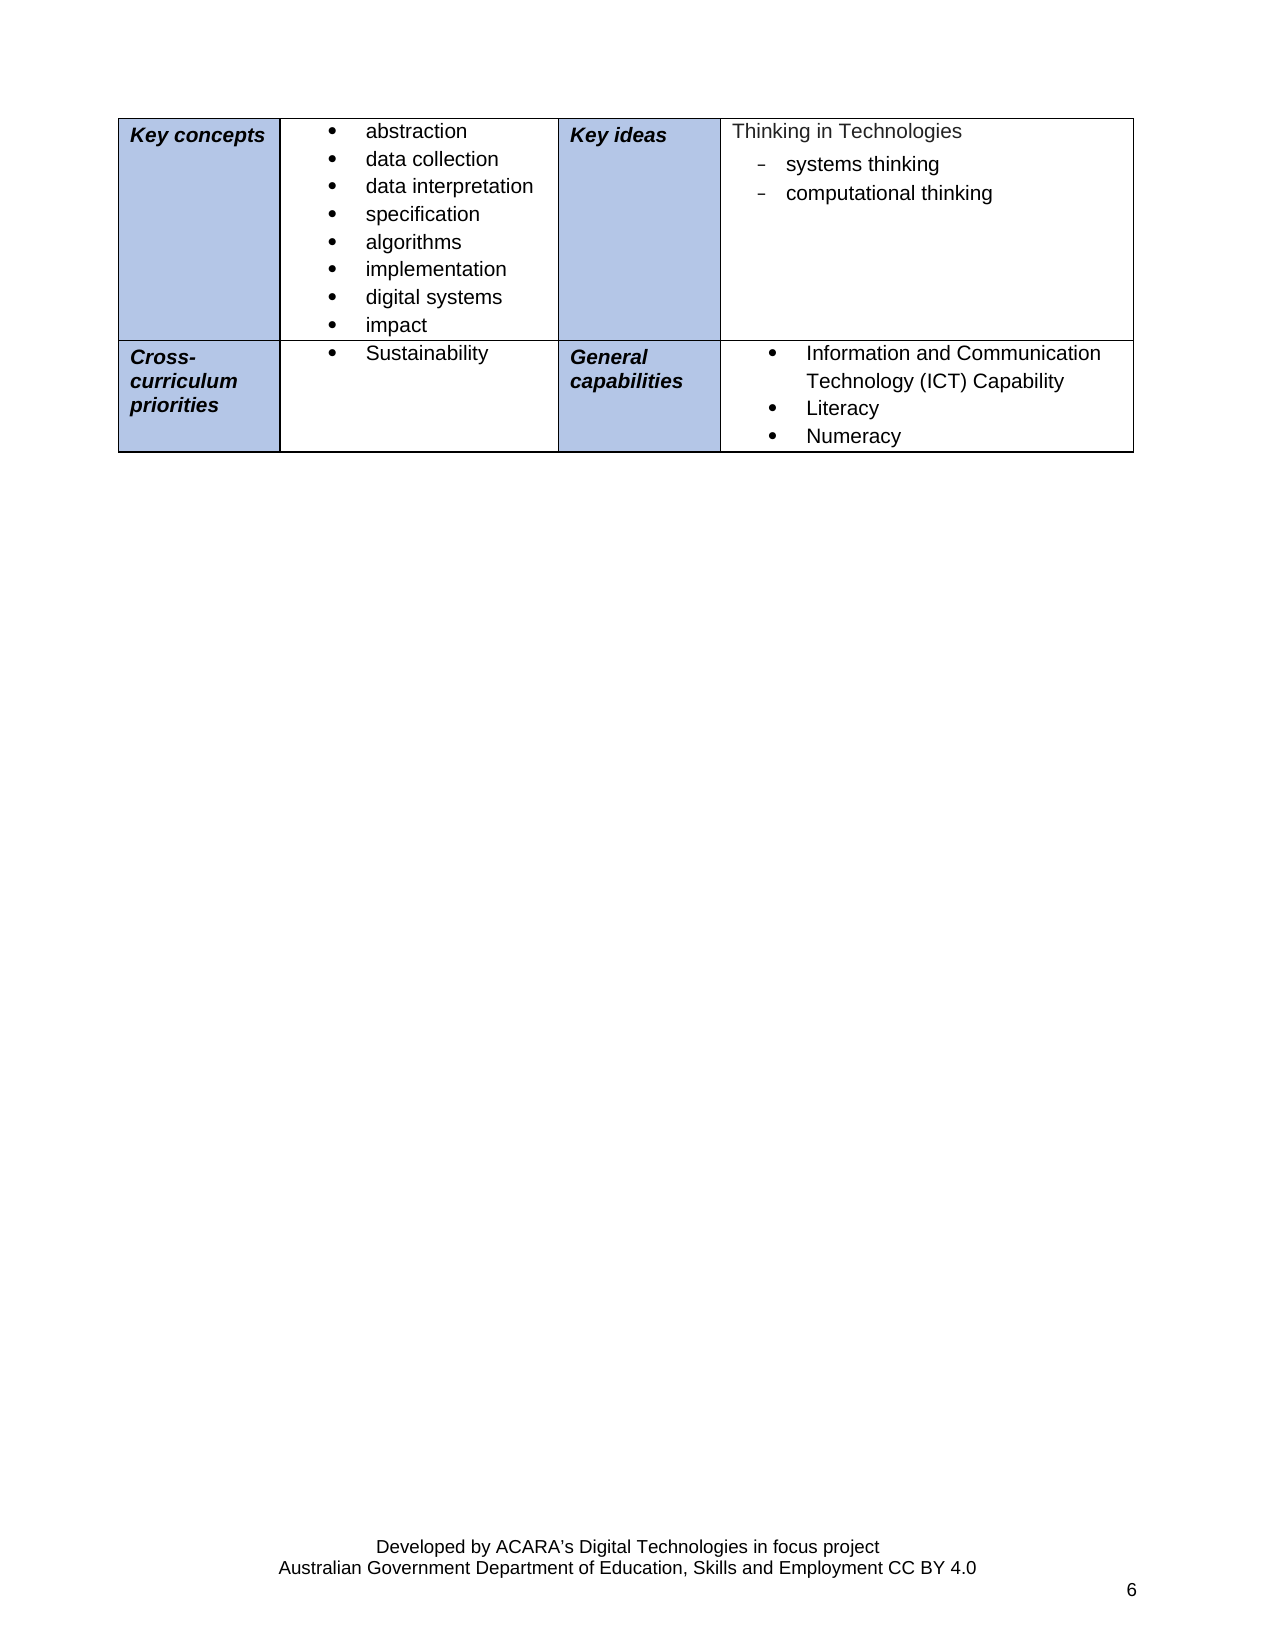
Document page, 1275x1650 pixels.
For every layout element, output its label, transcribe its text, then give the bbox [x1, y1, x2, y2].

table_header Key concepts [119, 119, 279, 340]
table_cell Sustainability [281, 341, 558, 451]
table_cell Information and Communication Technology (ICT) Capability Literacy Numeracy [721, 341, 1133, 451]
table_cell Cross-curriculum priorities [119, 341, 279, 451]
table_header Key ideas [559, 119, 720, 340]
table_header abstraction data collection data interpretation specification algorithms implementation digital systems impact [281, 119, 558, 340]
table_header Thinking in Technologies systems thinking computational thinking [721, 119, 1133, 340]
table_cell General capabilities [559, 341, 720, 451]
